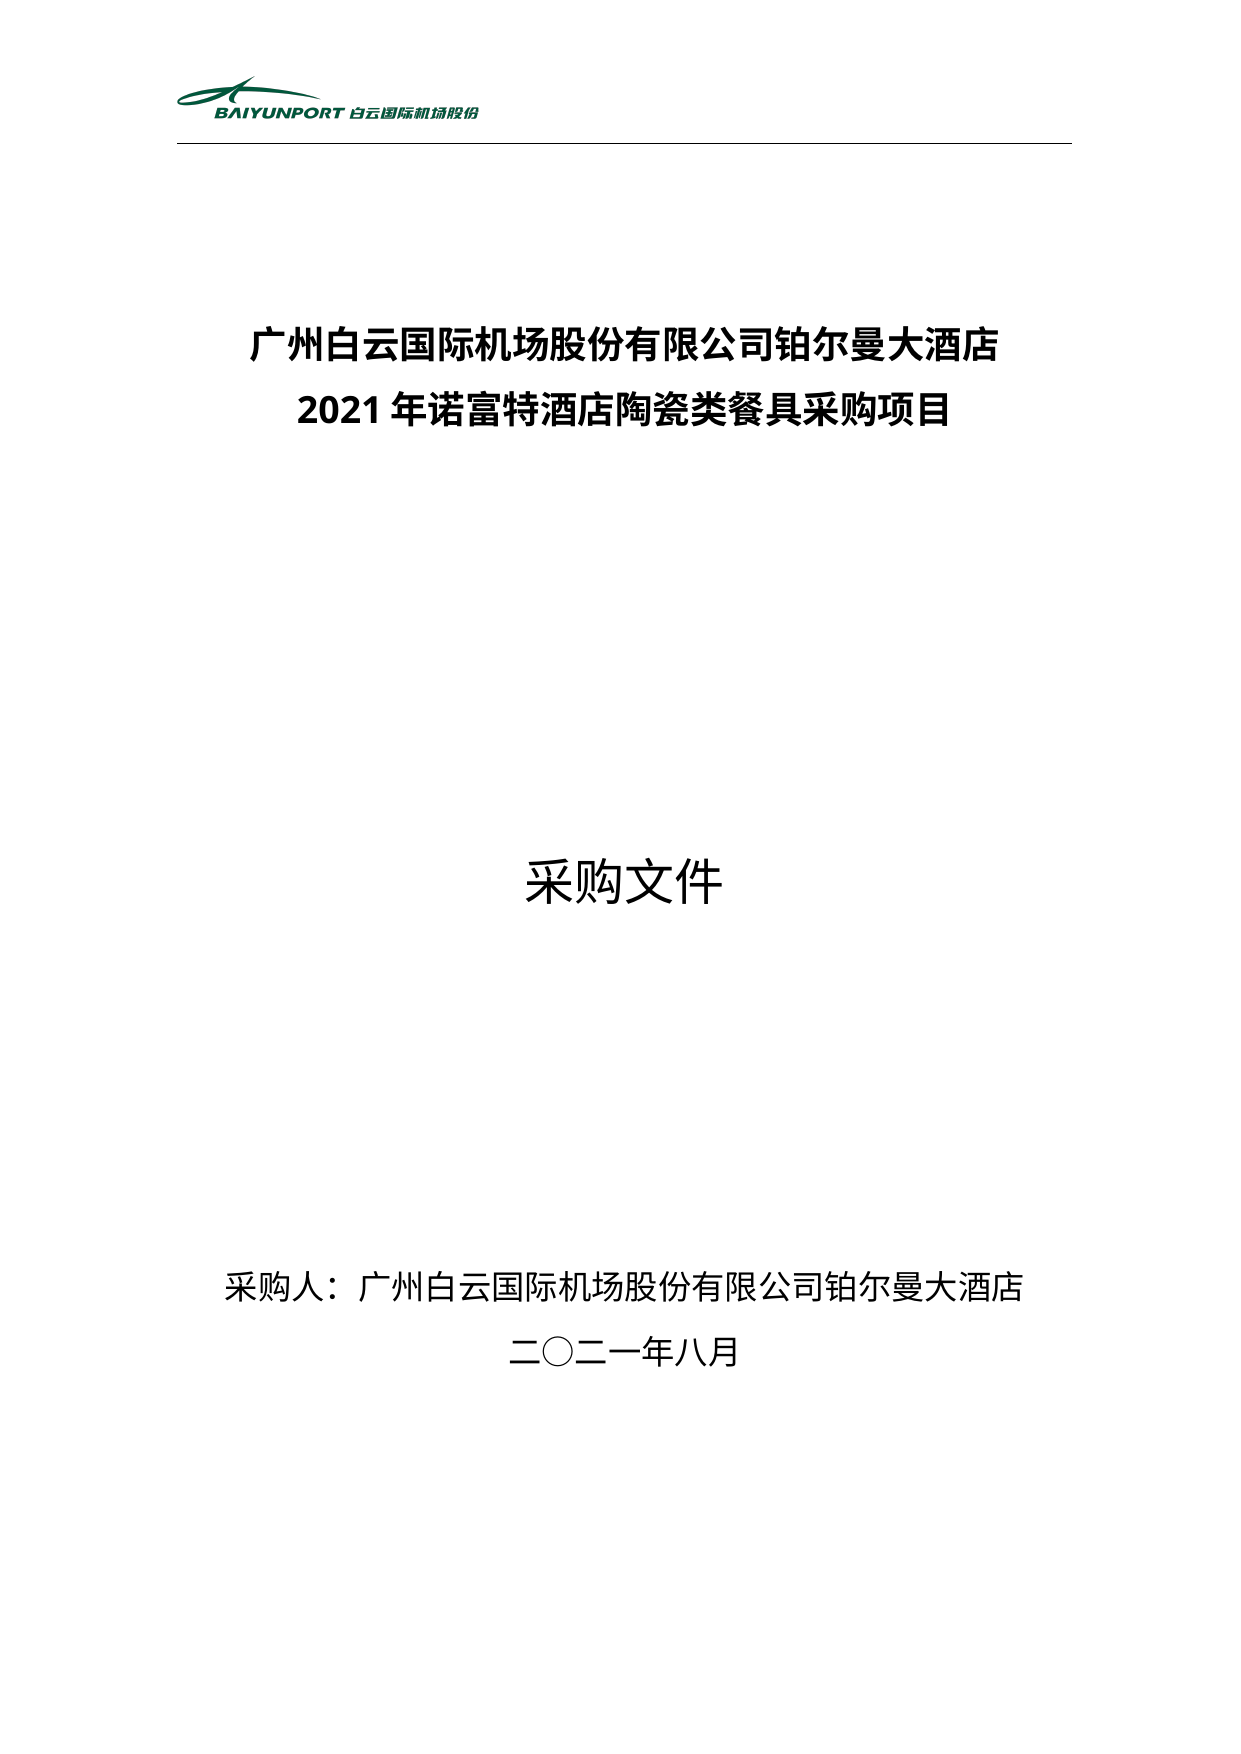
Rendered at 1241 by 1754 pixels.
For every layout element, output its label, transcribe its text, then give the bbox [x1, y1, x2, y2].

text 二○二一年八月 [177, 1317, 1072, 1382]
text 广州白云国际机场股份有限公司铂尔曼大酒店 [177, 310, 1072, 375]
text 采购文件 [177, 830, 1072, 927]
text 2021年诺富特酒店陶瓷类餐具采购项目 [177, 375, 1072, 440]
text 采购人：广州白云国际机场股份有限公司铂尔曼大酒店 [177, 1252, 1072, 1317]
picture [177, 76, 479, 119]
